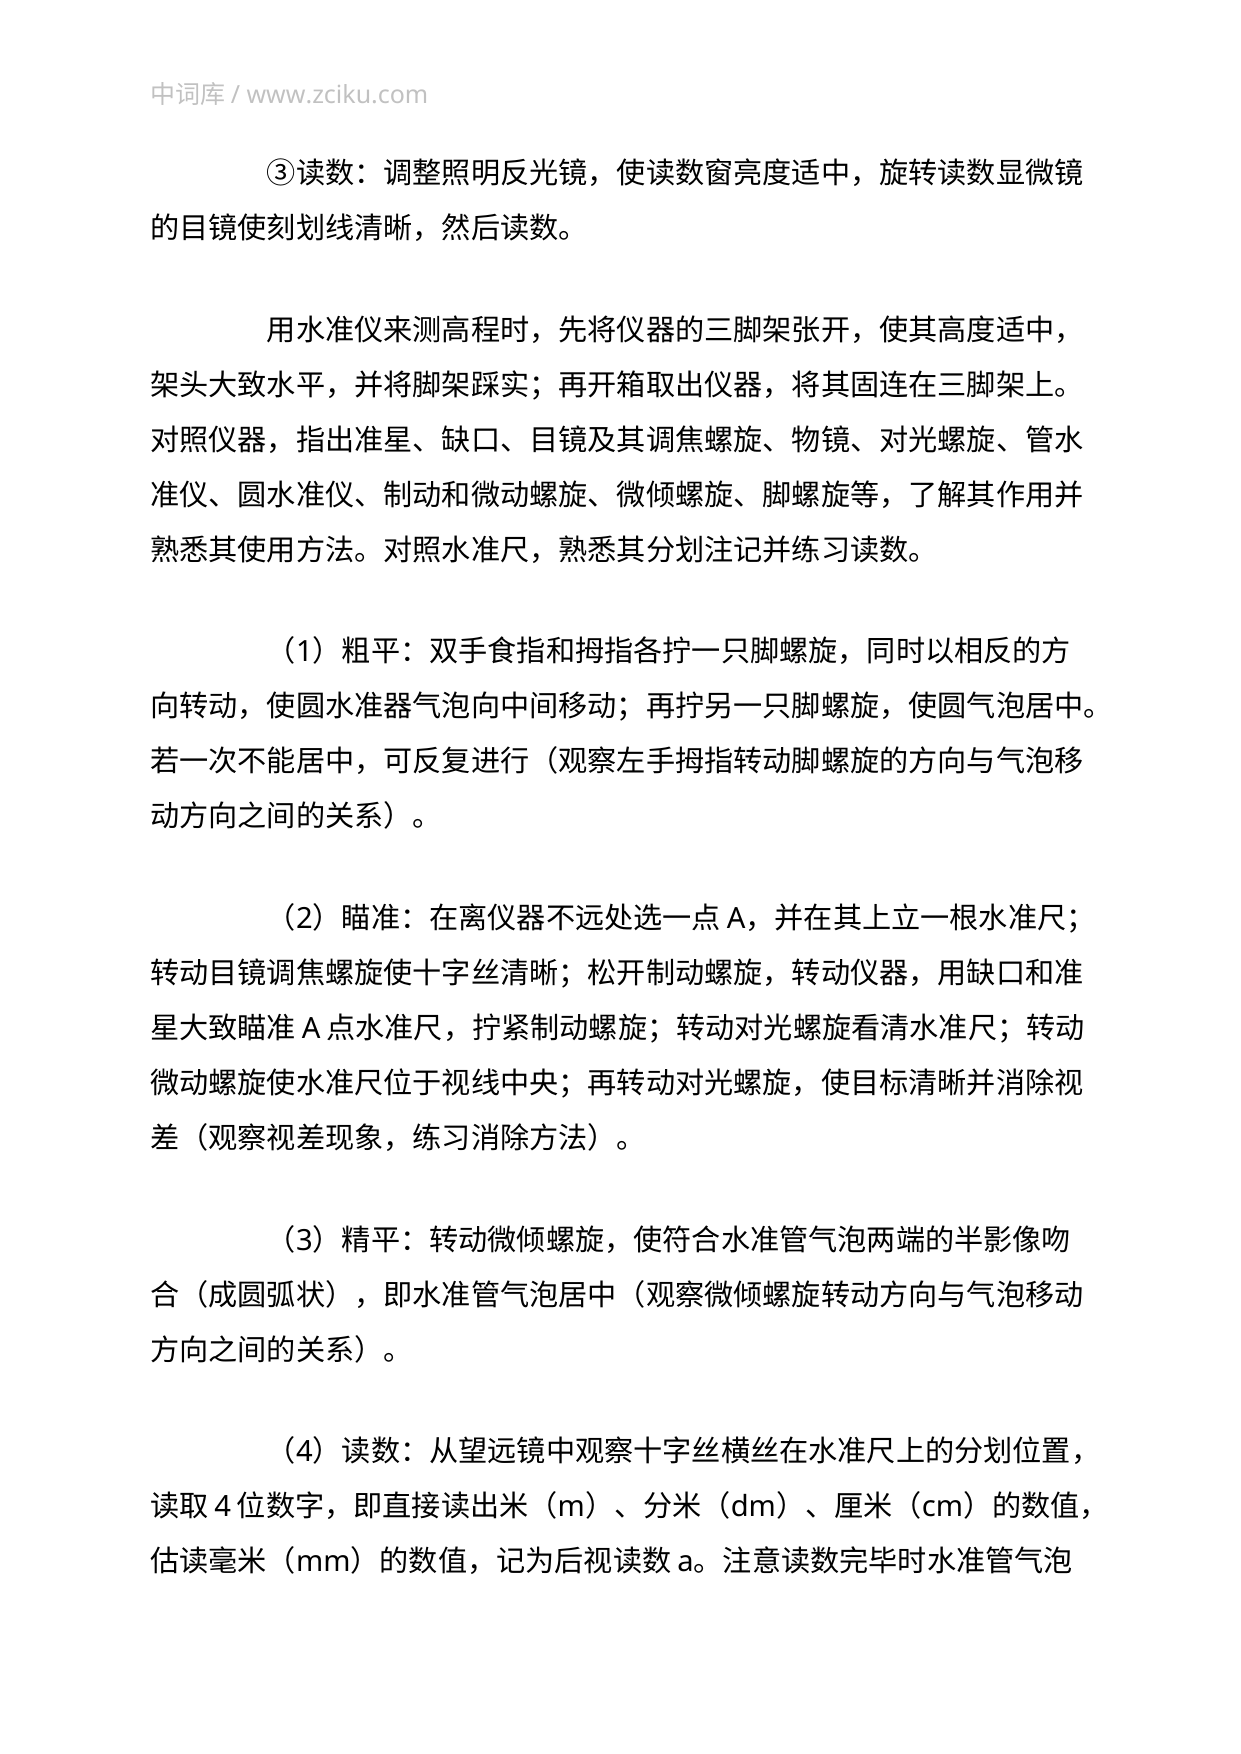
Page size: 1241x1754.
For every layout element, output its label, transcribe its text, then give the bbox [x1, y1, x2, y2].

text （3）精平：转动微倾螺旋，使符合水准管气泡两端的半影像吻合（成圆弧状），即水准管气泡居中（观察微倾螺旋转动方向与气泡移动方向之间的关系）。 [150, 1216, 1090, 1368]
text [150, 1428, 1090, 1580]
text ③读数：调整照明反光镜，使读数窗亮度适中，旋转读数显微镜的目镜使刻划线清晰，然后读数。 [150, 150, 1090, 247]
text （1）粗平：双手食指和拇指各拧一只脚螺旋，同时以相反的方向转动，使圆水准器气泡向中间移动；再拧另一只脚螺旋，使圆气泡居中。若一次不能居中，可反复进行（观察左手拇指转动脚螺旋的方向与气泡移动方向之间的关系）。 [150, 628, 1090, 835]
text 用水准仪来测高程时，先将仪器的三脚架张开，使其高度适中，架头大致水平，并将脚架踩实；再开箱取出仪器，将其固连在三脚架上。对照仪器，指出准星、缺口、目镜及其调焦螺旋、物镜、对光螺旋、管水准仪、圆水准仪、制动和微动螺旋、微倾螺旋、脚螺旋等，了解其作用并熟悉其使用方法。对照水准尺，熟悉其分划注记并练习读数。 [150, 307, 1090, 568]
text （2）瞄准：在离仪器不远处选一点A，并在其上立一根水准尺；转动目镜调焦螺旋使十字丝清晰；松开制动螺旋，转动仪器，用缺口和准星大致瞄准A点水准尺，拧紧制动螺旋；转动对光螺旋看清水准尺；转动微动螺旋使水准尺位于视线中央；再转动对光螺旋，使目标清晰并消除视差（观察视差现象，练习消除方法）。 [150, 894, 1090, 1157]
